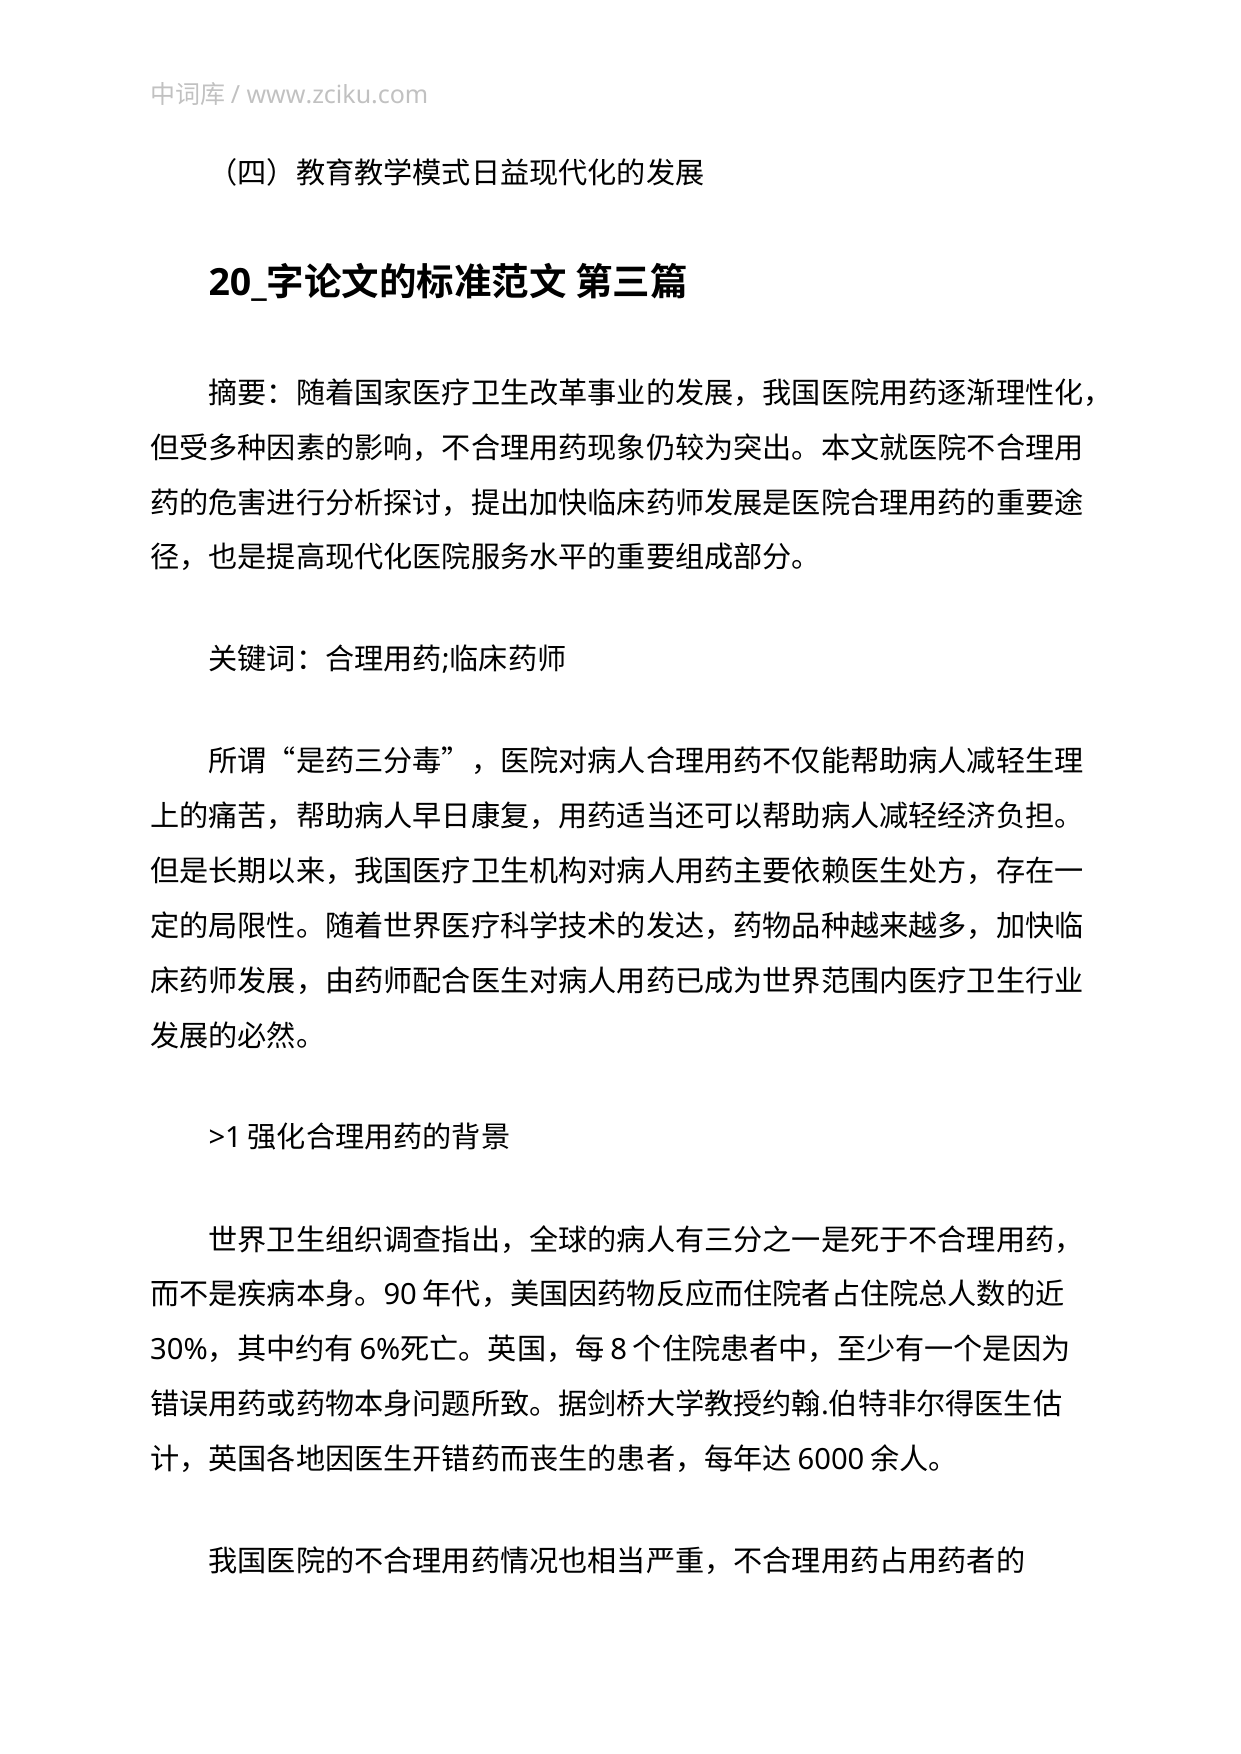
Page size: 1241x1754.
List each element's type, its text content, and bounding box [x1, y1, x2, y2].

text 世界卫生组织调查指出，全球的病人有三分之一是死于不合理用药，而不是疾病本身。90年代，美国因药物反应而住院者占住院总人数的近30%，其中约有6%死亡。英国，每8个住院患者中，至少有一个是因为错误用药或药物本身问题所致。据剑桥大学教授约翰.伯特非尔得医生估计，英国各地因医生开错药而丧生的患者，每年达6000余人。 [150, 1216, 1090, 1478]
text 所谓“是药三分毒”，医院对病人合理用药不仅能帮助病人减轻生理上的痛苦，帮助病人早日康复，用药适当还可以帮助病人减轻经济负担。但是长期以来，我国医疗卫生机构对病人用药主要依赖医生处方，存在一定的局限性。随着世界医疗科学技术的发达，药物品种越来越多，加快临床药师发展，由药师配合医生对病人用药已成为世界范围内医疗卫生行业发展的必然。 [150, 738, 1090, 1054]
text 关键词：合理用药;临床药师 [150, 636, 1090, 678]
text 20_字论文的标准范文 第三篇 [150, 252, 1090, 306]
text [150, 1538, 1090, 1580]
text >1强化合理用药的背景 [150, 1114, 1090, 1156]
text （四）教育教学模式日益现代化的发展 [150, 150, 1090, 192]
text 摘要：随着国家医疗卫生改革事业的发展，我国医院用药逐渐理性化，但受多种因素的影响，不合理用药现象仍较为突出。本文就医院不合理用药的危害进行分析探讨，提出加快临床药师发展是医院合理用药的重要途径，也是提高现代化医院服务水平的重要组成部分。 [150, 369, 1090, 576]
